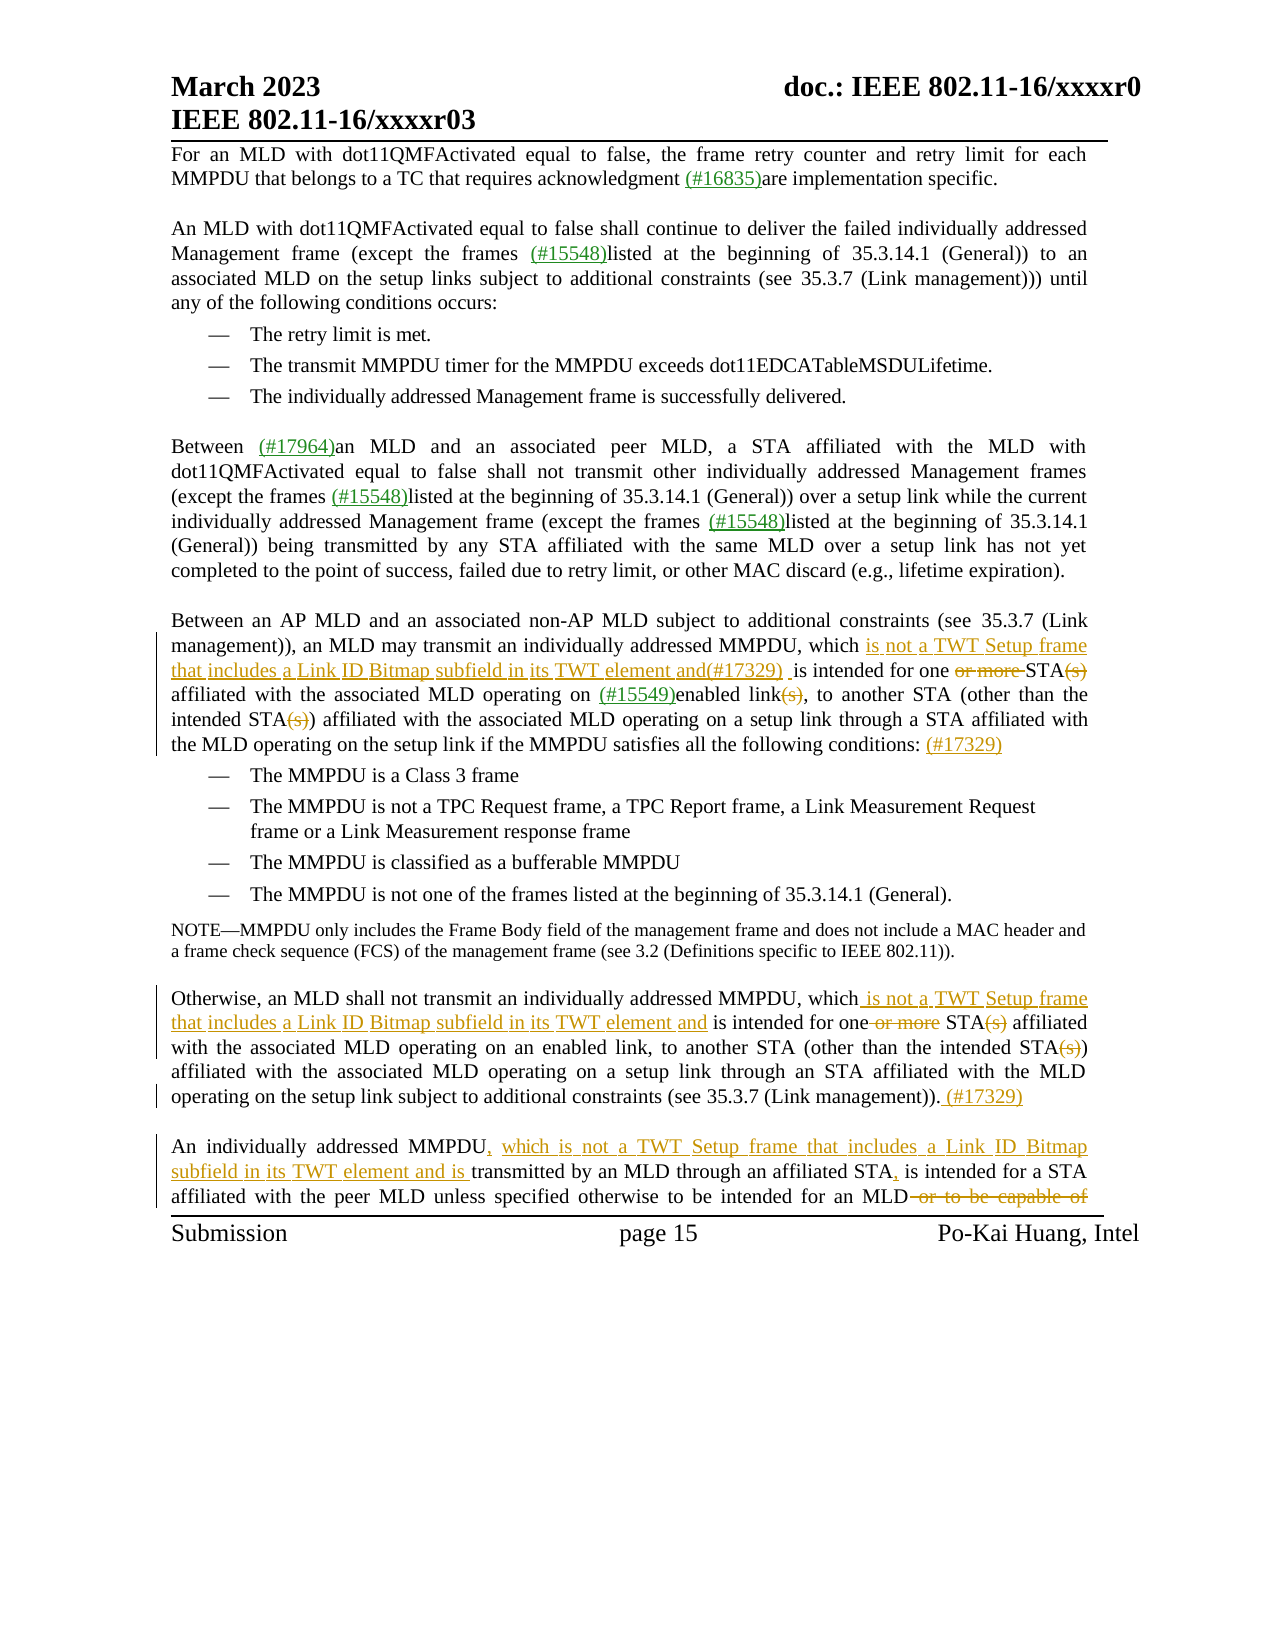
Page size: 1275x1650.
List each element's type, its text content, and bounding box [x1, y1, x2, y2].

text Between (#17964)an MLD and an associated peer MLD, a STA affiliated with the MLD with dot11QMFActivated equal to false shall not transmit other individually addressed Management frames (except the frames (#15548)listed at the beginning of 35.3.14.1 (General)) over a setup link while the current individually addressed Management frame (except the frames (#15548)listed at the beginning of 35.3.14.1 (General)) being transmitted by any STA affiliated with the same MLD over a setup link has not yet completed to the point of success, failed due to retry limit, or other MAC discard (e.g., lifetime expiration). [171, 434, 1088, 582]
text An MLD with dot11QMFActivated equal to false shall continue to deliver the failed individually addressed Management frame (except the frames (#15548)listed at the beginning of 35.3.14.1 (General)) to an associated MLD on the setup links subject to additional constraints (see 35.3.7 (Link management))) until any of the following conditions occurs: [171, 216, 1088, 314]
list The MMPDU is not a TPC Request frame, a TPC Report frame, a Link Measurement Request frame or a Link Measurement response frame [208, 794, 1088, 843]
list The individually addressed Management frame is successfully delivered. [208, 384, 1104, 408]
list The MMPDU is a Class 3 frame [208, 763, 1104, 787]
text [171, 1134, 1088, 1208]
list The transmit MMPDU timer for the MMPDU exceeds dot11EDCATableMSDULifetime. [208, 353, 1104, 377]
text Between an AP MLD and an associated non-AP MLD subject to additional constraints (see 35.3.7 (Link management)), an MLD may transmit an individually addressed MMPDU, which is intended for one STA affiliated with the associated MLD operating on (#15549)enabled link, to another STA (other than the intended STA) affiliated with the associated MLD operating on a setup link through a STA affiliated with the MLD operating on the setup link if the MMPDU satisfies all the following conditions: [171, 608, 1088, 756]
list The MMPDU is classified as a bufferable MMPDU [208, 850, 1104, 874]
list The MMPDU is not one of the frames listed at the beginning of 35.3.14.1 (General). [208, 881, 1104, 906]
text For an MLD with dot11QMFActivated equal to false, the frame retry counter and retry limit for each MMPDU that belongs to a TC that requires acknowledgment (#16835)are implementation specific. [171, 142, 1088, 190]
text NOTE—MMPDU only includes the Frame Body field of the management frame and does not include a MAC header and a frame check sequence (FCS) of the management frame (see 3.2 (Definitions specific to IEEE 802.11)). [171, 920, 1088, 962]
text Otherwise, an MLD shall not transmit an individually addressed MMPDU, which is intended for one STA affiliated with the associated MLD operating on an enabled link, to another STA (other than the intended STA) affiliated with the associated MLD operating on a setup link through an STA affiliated with the MLD operating on the setup link subject to additional constraints (see 35.3.7 (Link management)). [171, 985, 1088, 1108]
list The retry limit is met. [208, 322, 1104, 346]
